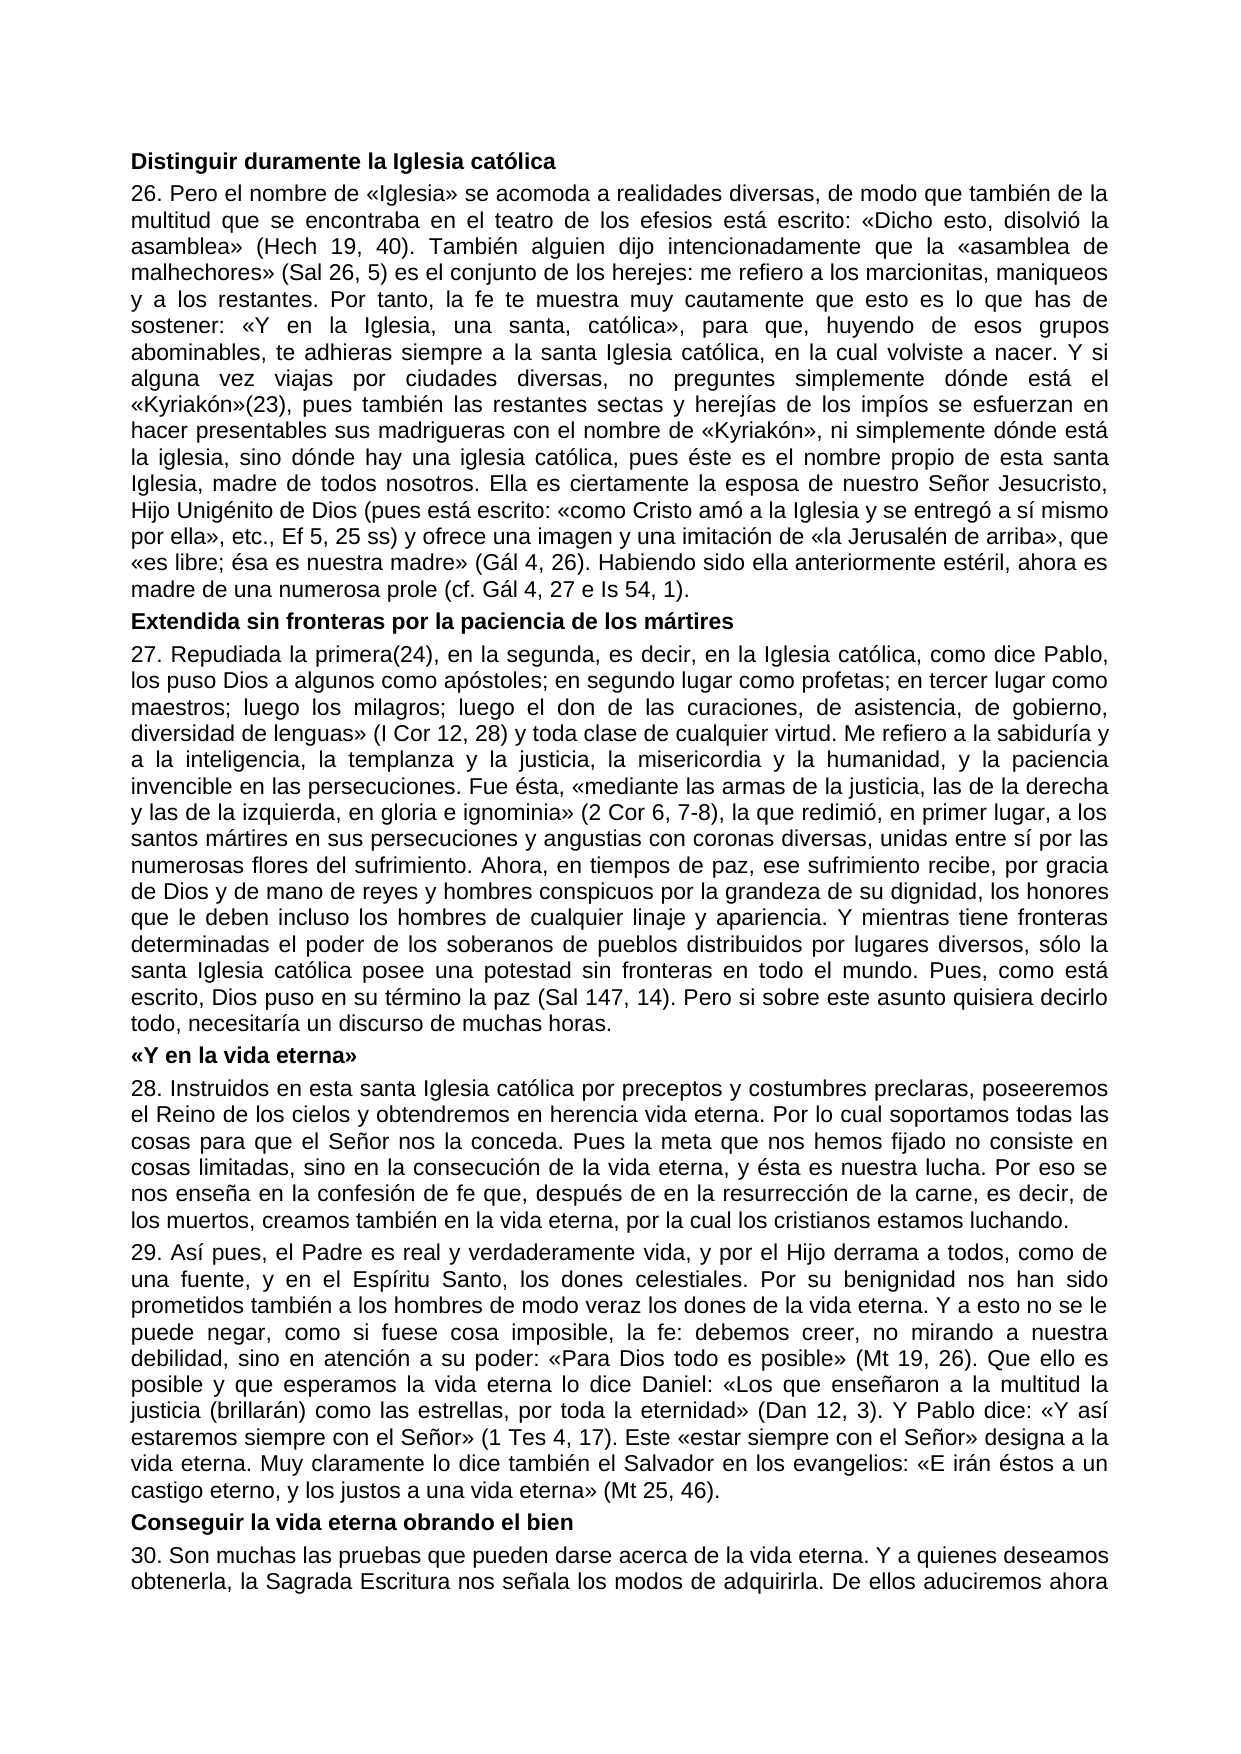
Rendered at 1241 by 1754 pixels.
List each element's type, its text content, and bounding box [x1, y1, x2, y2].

text 28. Instruidos en esta santa Iglesia católica por preceptos y costumbres preclaras, poseeremos el Reino de los cielos y obtendremos en herencia vida eterna. Por lo cual soportamos todas las cosas para que el Señor nos la conceda. Pues la meta que nos hemos fijado no consiste en cosas limitadas, sino en la consecución de la vida eterna, y ésta es nuestra lucha. Por eso se nos enseña en la confesión de fe que, después de en la resurrección de la carne, es decir, de los muertos, creamos también en la vida eterna, por la cual los cristianos estamos luchando. [131, 1075, 1109, 1233]
text Distinguir duramente católica [131, 148, 1109, 174]
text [131, 1542, 1109, 1594]
text Conseguir la vida eterna obrando el bien [131, 1509, 1109, 1536]
text 26. Pero el nombre de «Iglesia» se acomoda a realidades diversas, de modo que también de la multitud que se encontraba en el teatro de los efesios está escrito: «Dicho esto, disolvió la asamblea» (Hech 19, 40). También alguien dijo intencionadamente que la «asamblea de malhechores» (Sal 26, 5) es el conjunto de los herejes: me refiero a los marcionitas, maniqueos y a los restantes. Por tanto, la fe te muestra muy cautamente que esto es lo que has de sostener: «Y en , una santa, católica», para que, huyendo de esos grupos abominables, te adhieras siempre a la santa Iglesia católica, en la cual volviste a nacer. Y si alguna vez viajas por ciudades diversas, no preguntes simplemente dónde está el «Kyriakón»(23), pues también las restantes sectas y herejías de los impíos se esfuerzan en hacer presentables sus madrigueras con el nombre de «Kyriakón», ni simplemente dónde está la iglesia, sino dónde hay una iglesia católica, pues éste es el nombre propio de esta santa Iglesia, madre de todos nosotros. Ella es ciertamente la esposa de nuestro Señor Jesucristo, Hijo Unigénito de Dios (pues está escrito: «como Cristo amó a y se entregó a sí mismo por ella», etc., Ef 5, 25 ss) y ofrece una imagen y una imitación de « de arriba», que «es libre; ésa es nuestra madre» (Gál 4, 26). Habiendo sido ella anteriormente estéril, ahora es madre de una numerosa prole (cf. Gál 4, 27 e Is 54, 1). [131, 180, 1109, 602]
text Extendida sin fronteras por la paciencia de los mártires [131, 608, 1109, 634]
text «Y en la vida eterna» [131, 1042, 1109, 1069]
text 27. Repudiada la primera(24), en la segunda, es decir, en católica, como dice Pablo, los puso Dios a algunos como apóstoles; en segundo lugar como profetas; en tercer lugar como maestros; luego los milagros; luego el don de las curaciones, de asistencia, de gobierno, diversidad de lenguas» (I Cor 12, 28) y toda clase de cualquier virtud. Me refiero a la sabiduría y a la inteligencia, la templanza y la justicia, la misericordia y la humanidad, y la paciencia invencible en las persecuciones. Fue ésta, «mediante las armas de la justicia, las de la derecha y las de la izquierda, en gloria e ignominia» (2 Cor 6, 7-8), la que redimió, en primer lugar, a los santos mártires en sus persecuciones y angustias con coronas diversas, unidas entre sí por las numerosas flores del sufrimiento. Ahora, en tiempos de paz, ese sufrimiento recibe, por gracia de Dios y de mano de reyes y hombres conspicuos por la grandeza de su dignidad, los honores que le deben incluso los hombres de cualquier linaje y apariencia. Y mientras tiene fronteras determinadas el poder de los soberanos de pueblos distribuidos por lugares diversos, sólo la santa Iglesia católica posee una potestad sin fronteras en todo el mundo. Pues, como está escrito, Dios puso en su término la paz (Sal 147, 14). Pero si sobre este asunto quisiera decirlo todo, necesitaría un discurso de muchas horas. [131, 641, 1109, 1036]
text 29. Así pues, el Padre es real y verdaderamente vida, y por el Hijo derrama a todos, como de una fuente, y en el Espíritu Santo, los dones celestiales. Por su benignidad nos han sido prometidos también a los hombres de modo veraz los dones de la vida eterna. Y a esto no se le puede negar, como si fuese cosa imposible, la fe: debemos creer, no mirando a nuestra debilidad, sino en atención a su poder: «Para Dios todo es posible» (Mt 19, 26). Que ello es posible y que esperamos la vida eterna lo dice Daniel: «Los que enseñaron a la multitud la justicia (brillarán) como las estrellas, por toda la eternidad» (Dan 12, 3). Y Pablo dice: «Y así estaremos siempre con el Señor» (1 Tes 4, 17). Este «estar siempre con el Señor» designa a la vida eterna. Muy claramente lo dice también el Salvador en los evangelios: «E irán éstos a un castigo eterno, y los justos a una vida eterna» (Mt 25, 46). [131, 1239, 1109, 1503]
